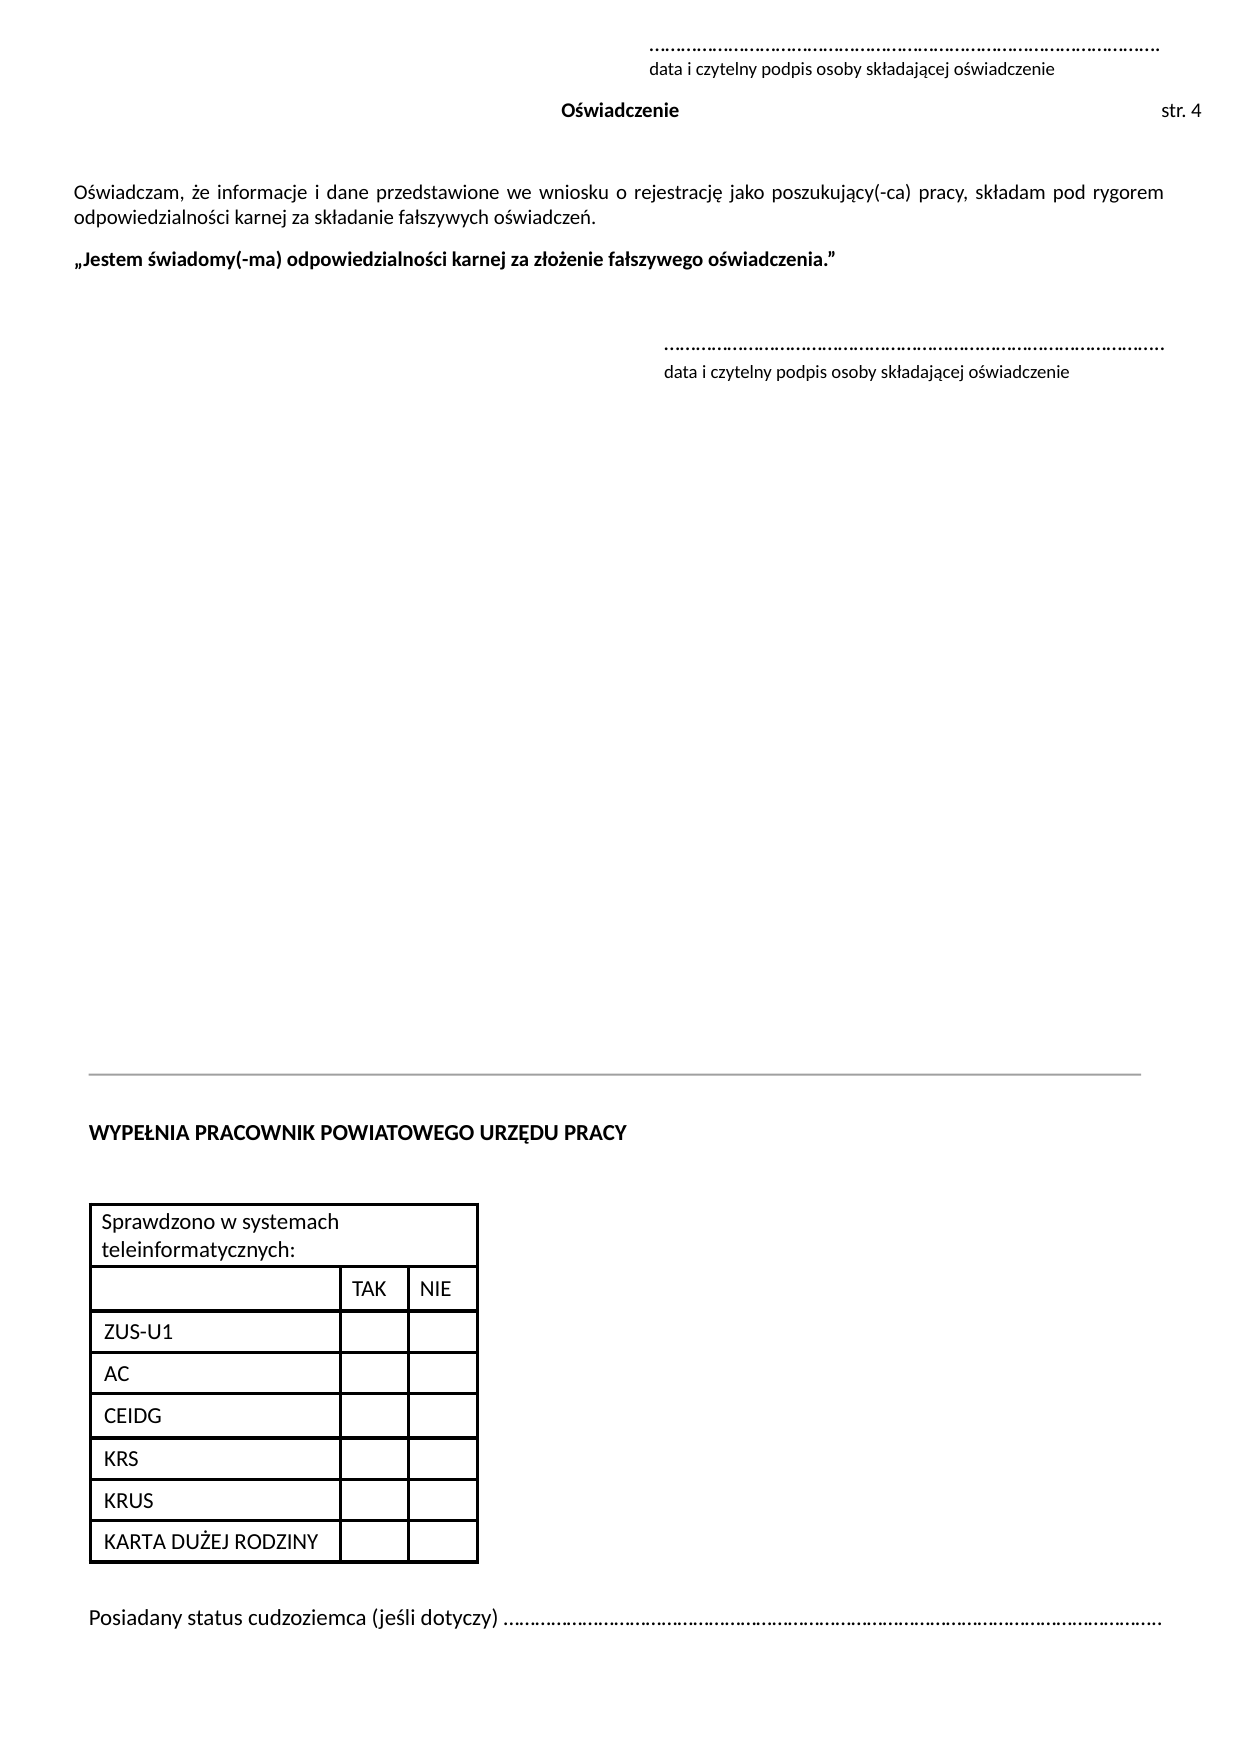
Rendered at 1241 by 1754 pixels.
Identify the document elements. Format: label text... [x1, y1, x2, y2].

table_header Sprawdzono w systemach teleinformatycznych: [92, 1206, 476, 1265]
table_cell [342, 1481, 407, 1519]
text Oświadczam, że informacje i dane przedstawione we wniosku o rejestrację jako poszukujący(-ca) pracy, składam pod rygorem odpowiedzialności karnej za składanie fałszywych oświadczeń. [74, 179, 1166, 230]
table_cell [342, 1354, 407, 1392]
table_cell TAK [342, 1268, 407, 1309]
table_cell AC [92, 1354, 339, 1392]
table_cell ZUS-U1 [92, 1313, 339, 1351]
table_cell [342, 1395, 407, 1436]
table_cell [92, 1268, 339, 1309]
text WYPEŁNIA PRACOWNIK POWIATOWEGO URZĘDU PRACY [88, 1118, 1152, 1146]
text „Jestem świadomy(-ma) odpowiedzialności karnej za złożenie fałszywego oświadczenia.” [74, 246, 1166, 272]
table_cell [410, 1481, 476, 1519]
table_cell KRS [92, 1440, 339, 1478]
table_cell NIE [410, 1268, 476, 1309]
text ………………………………………………………………………………….. data i czytelny podpis osoby składającej oświadczenie [88, 328, 1166, 384]
table_cell CEIDG [92, 1395, 339, 1436]
table_cell [410, 1354, 476, 1392]
table_cell KARTA DUŻEJ RODZINY [92, 1522, 339, 1560]
table_cell [342, 1313, 407, 1351]
table_cell [410, 1522, 476, 1560]
table_cell [342, 1522, 407, 1560]
text Posiadany status cudzoziemca (jeśli dotyczy) …………………………………………………………………………………………………………….. [88, 1603, 1166, 1631]
text Oświadczenie [74, 97, 1166, 123]
text ……………………………………………………………………………………. data i czytelny podpis osoby składającej oświadczenie [649, 29, 1166, 81]
table_cell [410, 1440, 476, 1478]
table_cell [342, 1440, 407, 1478]
table_cell KRUS [92, 1481, 339, 1519]
table_cell [410, 1313, 476, 1351]
table_cell [410, 1395, 476, 1436]
